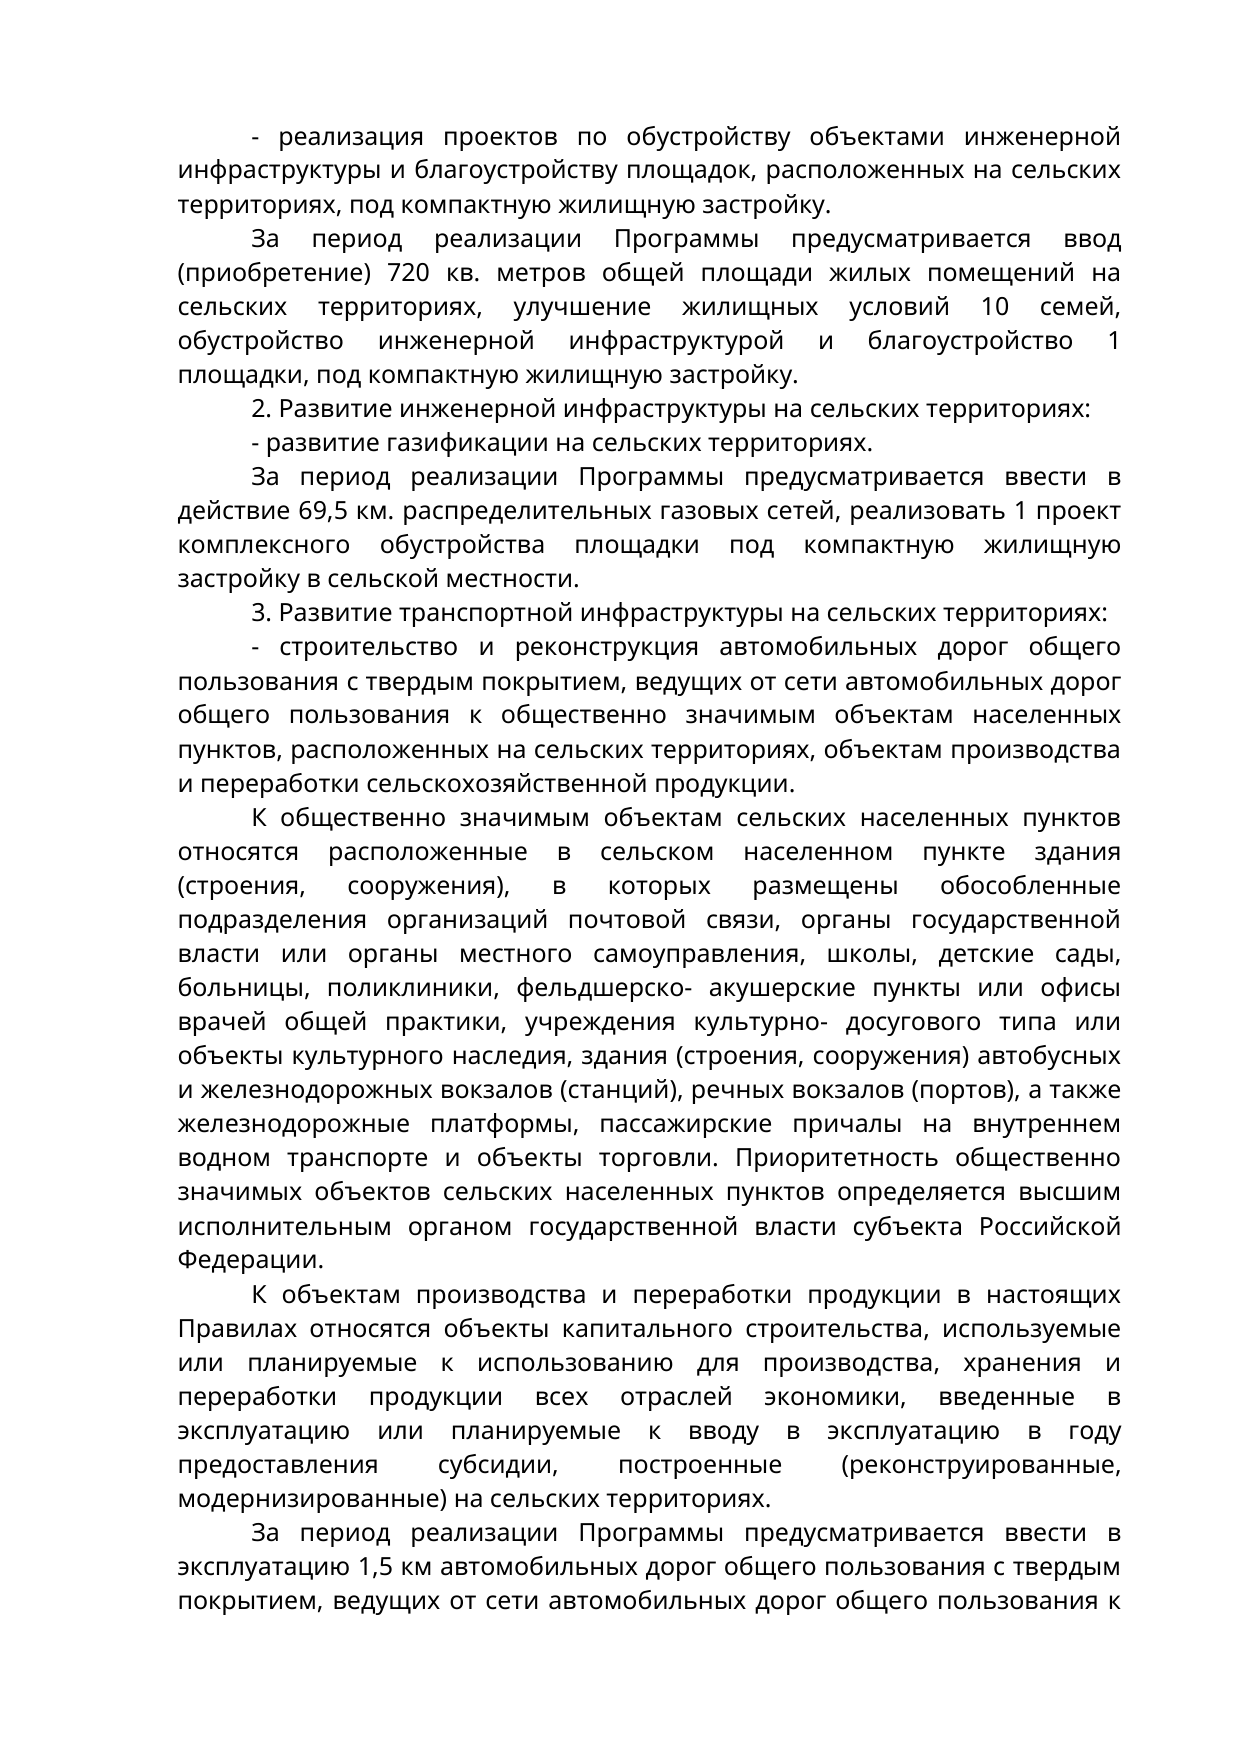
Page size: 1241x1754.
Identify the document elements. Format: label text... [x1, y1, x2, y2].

text К объектам производства и переработки продукции в настоящих Правилах относятся объекты капитального строительства, используемые или планируемые к использованию для производства, хранения и переработки продукции всех отраслей экономики, введенные в эксплуатацию или планируемые к вводу в эксплуатацию в году предоставления субсидии, построенные (реконструированные, модернизированные) на сельских территориях. [177, 1276, 1122, 1515]
text К общественно значимым объектам сельских населенных пунктов относятся расположенные в сельском населенном пункте здания (строения, сооружения), в которых размещены обособленные подразделения организаций почтовой связи, органы государственной власти или органы местного самоуправления, школы, детские сады, больницы, поликлиники, фельдшерско- акушерские пункты или офисы врачей общей практики, учреждения культурно- досугового типа или объекты культурного наследия, здания (строения, сооружения) автобусных и железнодорожных вокзалов (станций), речных вокзалов (портов), а также железнодорожные платформы, пассажирские причалы на внутреннем водном транспорте и объекты торговли. Приоритетность общественно значимых объектов сельских населенных пунктов определяется высшим исполнительным органом государственной власти субъекта Российской Федерации. [177, 799, 1122, 1276]
text - реализация проектов по обустройству объектами инженерной инфраструктуры и благоустройству площадок, расположенных на сельских территориях, под компактную жилищную застройку. [177, 118, 1122, 220]
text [177, 1515, 1122, 1617]
text - строительство и реконструкция автомобильных дорог общего пользования с твердым покрытием, ведущих от сети автомобильных дорог общего пользования к общественно значимым объектам населенных пунктов, расположенных на сельских территориях, объектам производства и переработки сельскохозяйственной продукции. [177, 629, 1122, 799]
text 3. Развитие транспортной инфраструктуры на сельских территориях: [177, 595, 1122, 629]
text За период реализации Программы предусматривается ввод (приобретение) 720 кв. метров общей площади жилых помещений на сельских территориях, улучшение жилищных условий 10 семей, обустройство инженерной инфраструктурой и благоустройство 1 площадки, под компактную жилищную застройку. [177, 220, 1122, 391]
text - развитие газификации на сельских территориях. [177, 425, 1122, 459]
text За период реализации Программы предусматривается ввести в действие 69,5 км. распределительных газовых сетей, реализовать 1 проект комплексного обустройства площадки под компактную жилищную застройку в сельской местности. [177, 459, 1122, 595]
text 2. Развитие инженерной инфраструктуры на сельских территориях: [177, 391, 1122, 425]
